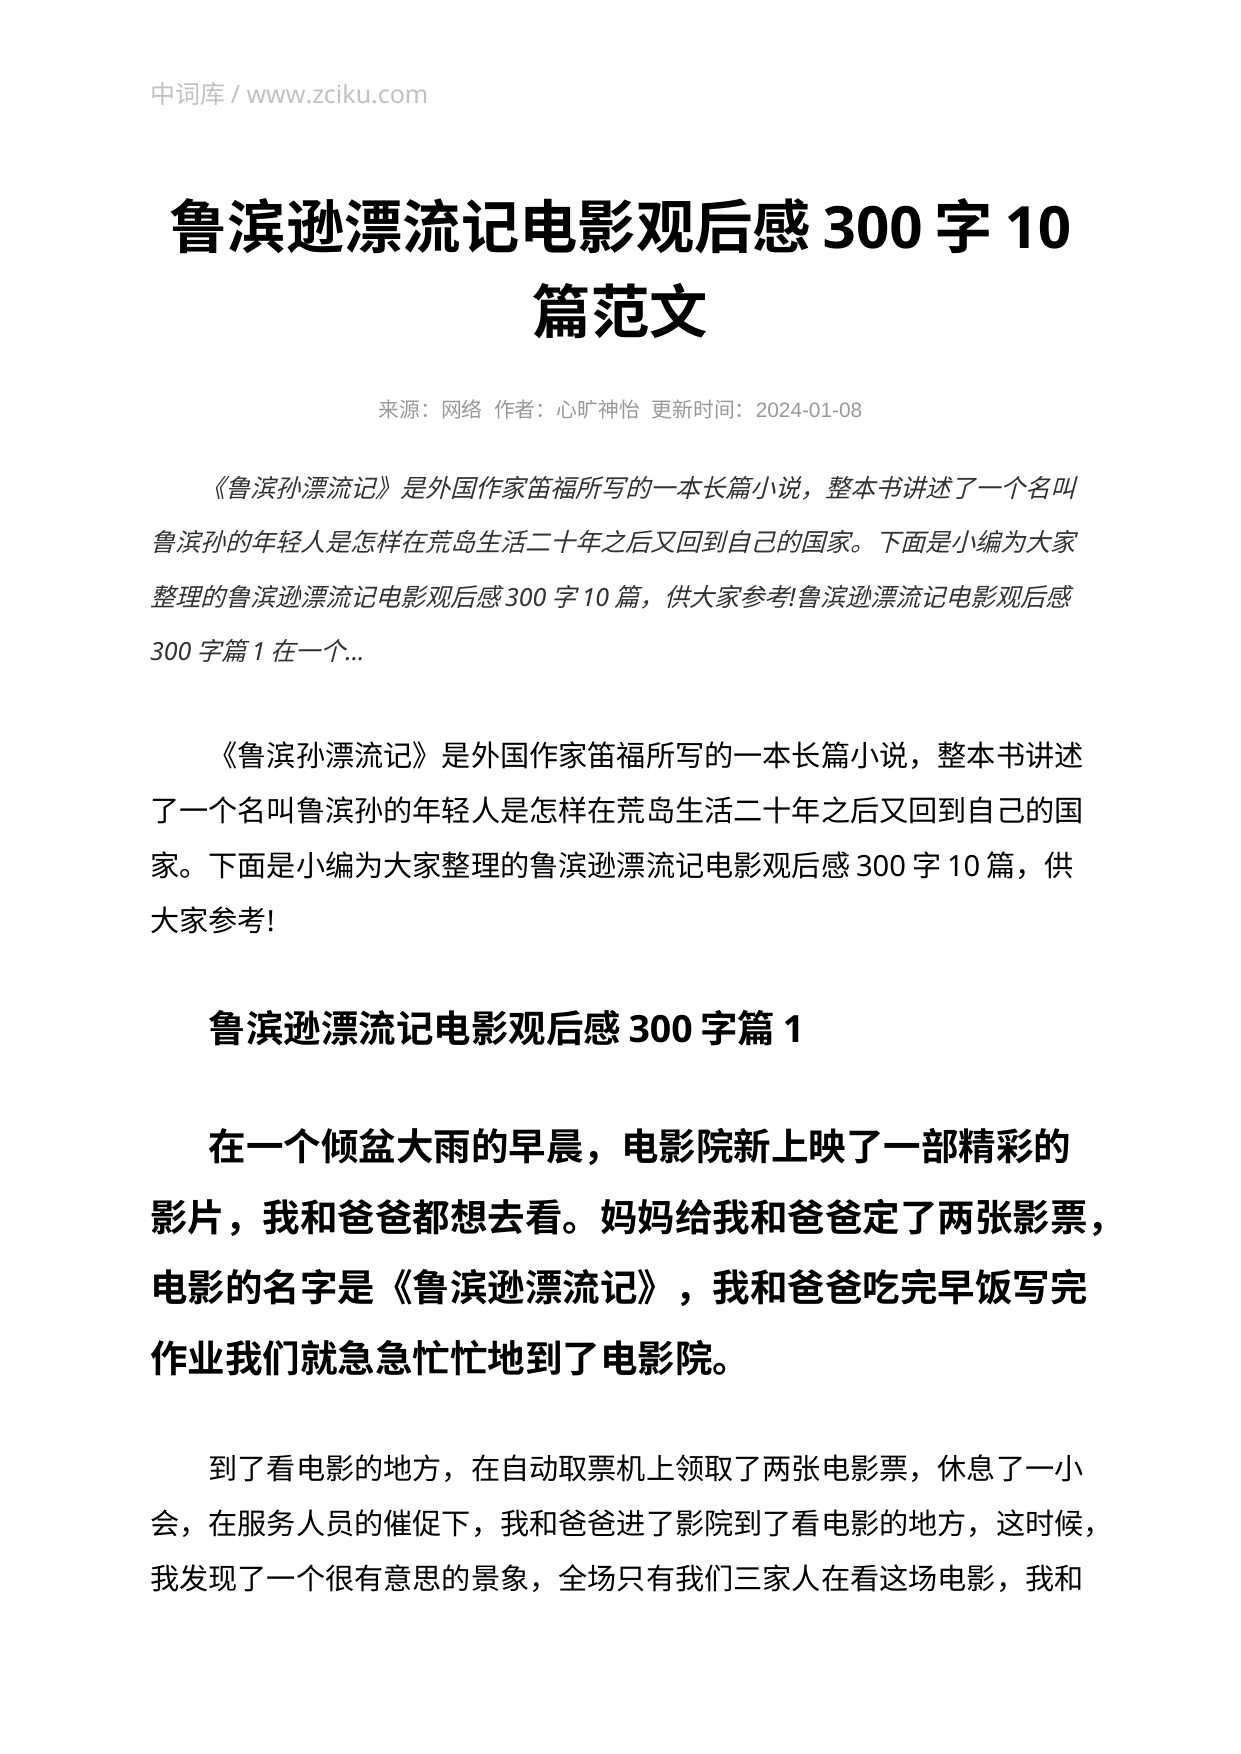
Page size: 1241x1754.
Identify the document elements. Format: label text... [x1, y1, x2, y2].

text 来源：网络 作者：心旷神怡 更新时间：2024-01-08 [150, 397, 1090, 421]
text 鲁滨逊漂流记电影观后感300字篇1 [150, 999, 1090, 1054]
text 在一个倾盆大雨的早晨，电影院新上映了一部精彩的影片，我和爸爸都想去看。妈妈给我和爸爸定了两张影票，电影的名字是《鲁滨逊漂流记》，我和爸爸吃完早饭写完作业我们就急急忙忙地到了电影院。 [150, 1117, 1090, 1383]
subtitle 鲁滨逊漂流记电影观后感300字10篇范文 [150, 181, 1090, 351]
text 《鲁滨孙漂流记》是外国作家笛福所写的一本长篇小说，整本书讲述了一个名叫鲁滨孙的年轻人是怎样在荒岛生活二十年之后又回到自己的国家。下面是小编为大家整理的鲁滨逊漂流记电影观后感300字10篇，供大家参考! [150, 733, 1090, 940]
text 《鲁滨孙漂流记》是外国作家笛福所写的一本长篇小说，整本书讲述了一个名叫鲁滨孙的年轻人是怎样在荒岛生活二十年之后又回到自己的国家。下面是小编为大家整理的鲁滨逊漂流记电影观后感300字10篇，供大家参考!鲁滨逊漂流记电影观后感300字篇1在一个... [150, 468, 1090, 668]
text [150, 1446, 1090, 1598]
